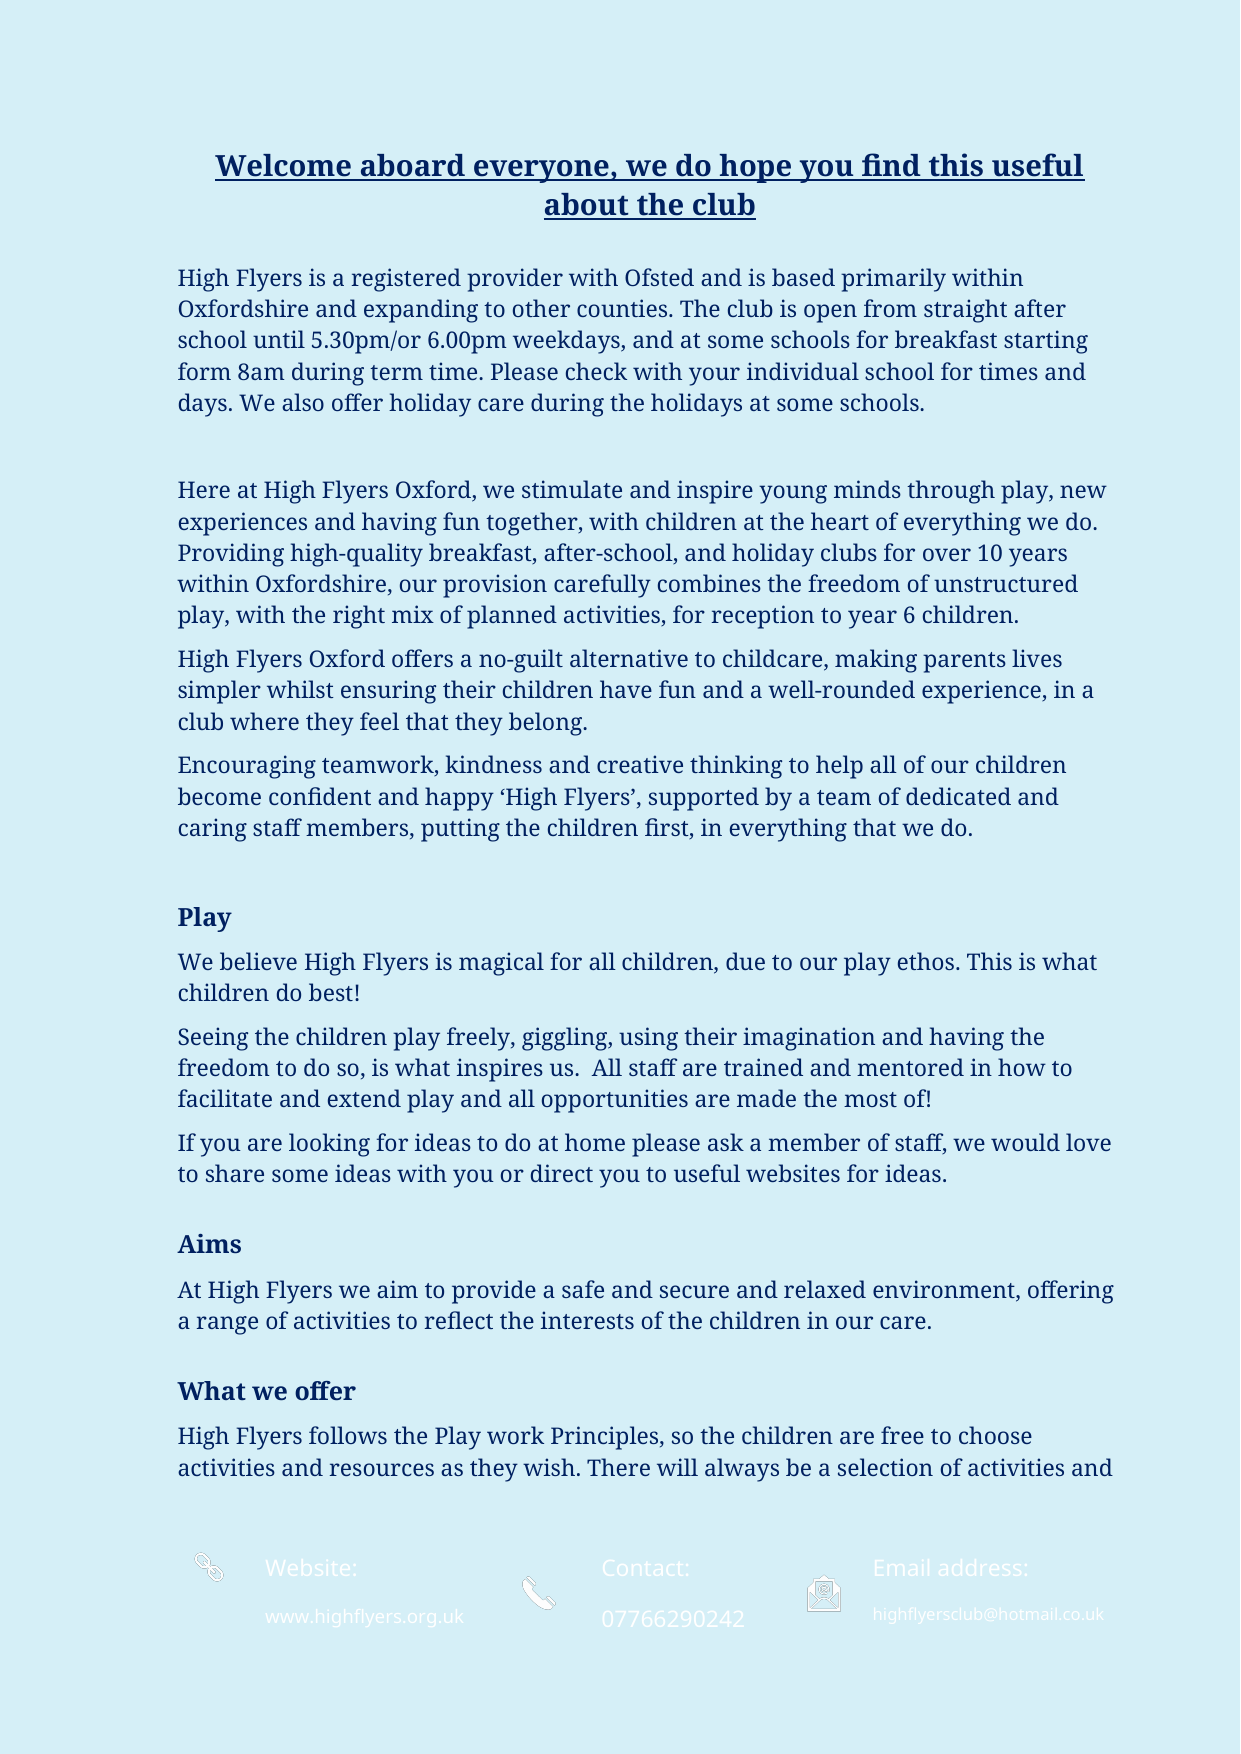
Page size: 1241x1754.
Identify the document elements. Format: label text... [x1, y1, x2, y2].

text Play [177, 899, 1122, 933]
text At High Flyers we aim to provide a safe and secure and relaxed environment, offering a range of activities to reflect the interests of the children in our care. [177, 1274, 1122, 1336]
text High Flyers Oxford offers a no-guilt alternative to childcare, making parents lives simpler whilst ensuring their children have fun and a well-rounded experience, in a club where they feel that they belong. [177, 643, 1122, 737]
text We believe High Flyers is magical for all children, due to our play ethos. This is what children do best! [177, 946, 1122, 1008]
text Here at High Flyers Oxford, we stimulate and inspire young minds through play, new experiences and having fun together, with children at the heart of everything we do. Providing high-quality breakfast, after-school, and holiday clubs for over 10 years within Oxfordshire, our provision carefully combines the freedom of unstructured play, with the right mix of planned activities, for reception to year 6 children. [177, 474, 1122, 631]
text What we offer [177, 1374, 1122, 1408]
text If you are looking for ideas to do at home please ask a member of staff, we would love to share some ideas with you or direct you to useful websites for ideas. [177, 1127, 1122, 1190]
picture [189, 1547, 229, 1587]
text High Flyers is a registered provider with Ofsted and is based primarily within Oxfordshire and expanding to other counties. The club is open from straight after school until 5.30pm/or 6.00pm weekdays, and at some schools for breakfast starting form 8am during term time. Please check with your individual school for times and days. We also offer holiday care during the holidays at some schools. [177, 262, 1122, 418]
text Encouraging teamwork, kindness and creative thinking to help all of our children become confident and happy ‘High Flyers’, supported by a team of dedicated and caring staff members, putting the children first, in everything that we do. [177, 749, 1122, 843]
text Welcome aboard everyone, we do hope you find this useful about the club [177, 145, 1122, 224]
picture [804, 1573, 844, 1613]
picture [519, 1573, 559, 1613]
text Aims [177, 1227, 1122, 1261]
text Seeing the children play freely, giggling, using their imagination and having the freedom to do so, is what inspires us. All staff are trained and mentored in how to facilitate and extend play and all opportunities are made the most of! [177, 1021, 1122, 1115]
